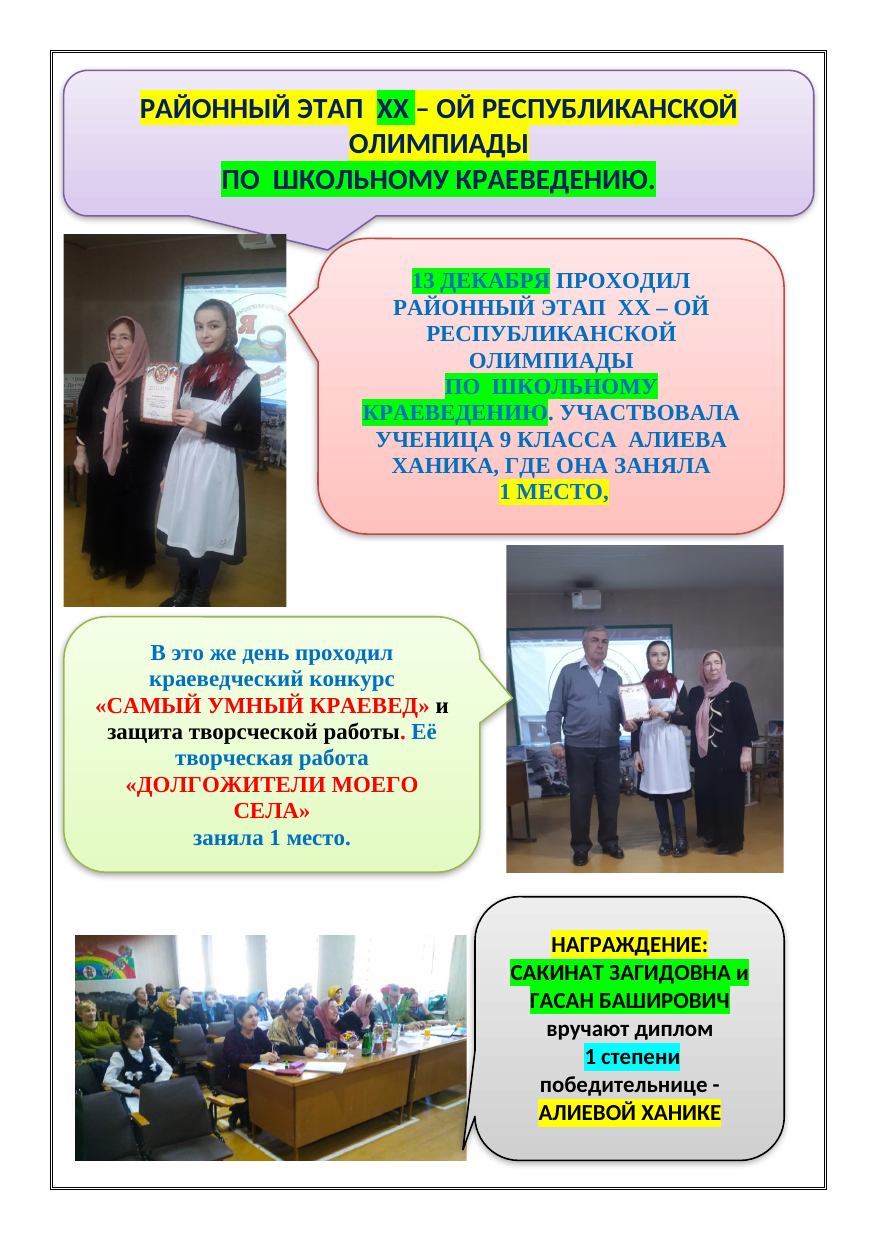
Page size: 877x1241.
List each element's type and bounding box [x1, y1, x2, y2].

picture [506, 545, 784, 861]
picture [63, 234, 287, 607]
picture [75, 935, 467, 1161]
